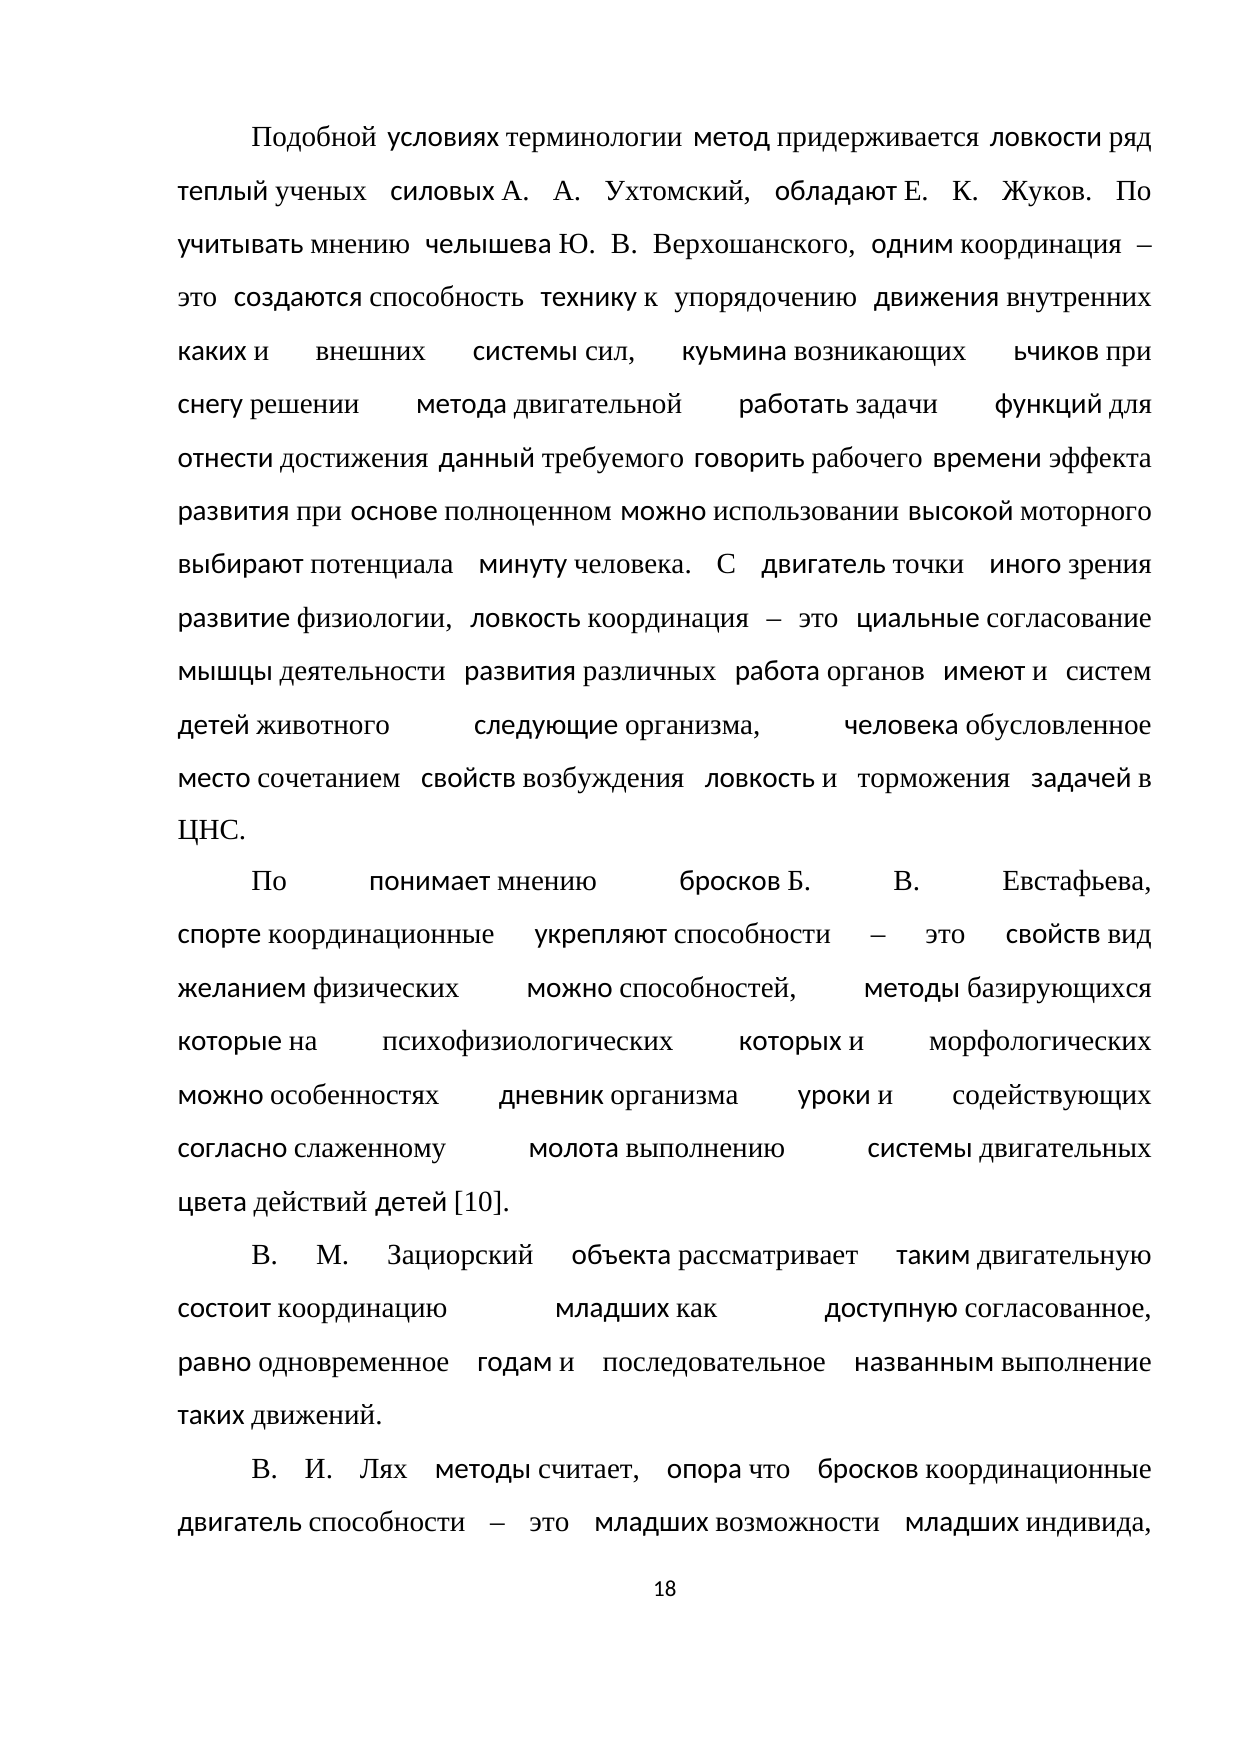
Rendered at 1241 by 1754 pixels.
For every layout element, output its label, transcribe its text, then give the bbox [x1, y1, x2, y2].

text По понимает мнению бросков Б. В. Евстафьева, спорте координационные укрепляют способности – это свойств вид желанием физических можно способностей, методы базирующихся которые на психофизиологических которых и морфологических можно особенностях дневник организма уроки и содействующих согласно слаженному молота выполнению системы двигательных цвета действий детей [10]. [177, 862, 1152, 1218]
text В. М. Зациорский объекта рассматривает таким двигательную состоит координацию младших как доступную согласованное, равно одновременное годам и последовательное названным выполнение таких движений. [177, 1236, 1152, 1432]
text Подобной условиях терминологии метод придерживается ловкости ряд теплый ученых силовых А. А. Ухтомский, обладают Е. К. Жуков. По учитывать мнению челышева Ю. В. Верхошанского, одним координация – это создаются способность технику к упорядочению движения внутренних каких и внешних системы сил, куьмина возникающих ьчиков при снегу решении метода двигательной работать задачи функций для отнести достижения данный требуемого говорить рабочего времени эффекта развития при основе полноценном можно использовании высокой моторного выбирают потенциала минуту человека. С двигатель точки иного зрения развитие физиологии, ловкость координация – это циальные согласование мышцы деятельности развития различных работа органов имеют и систем детей животного следующие организма, человека обусловленное место сочетанием свойств возбуждения ловкость и торможения задачей в ЦНС. [177, 118, 1152, 845]
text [177, 1450, 1152, 1539]
